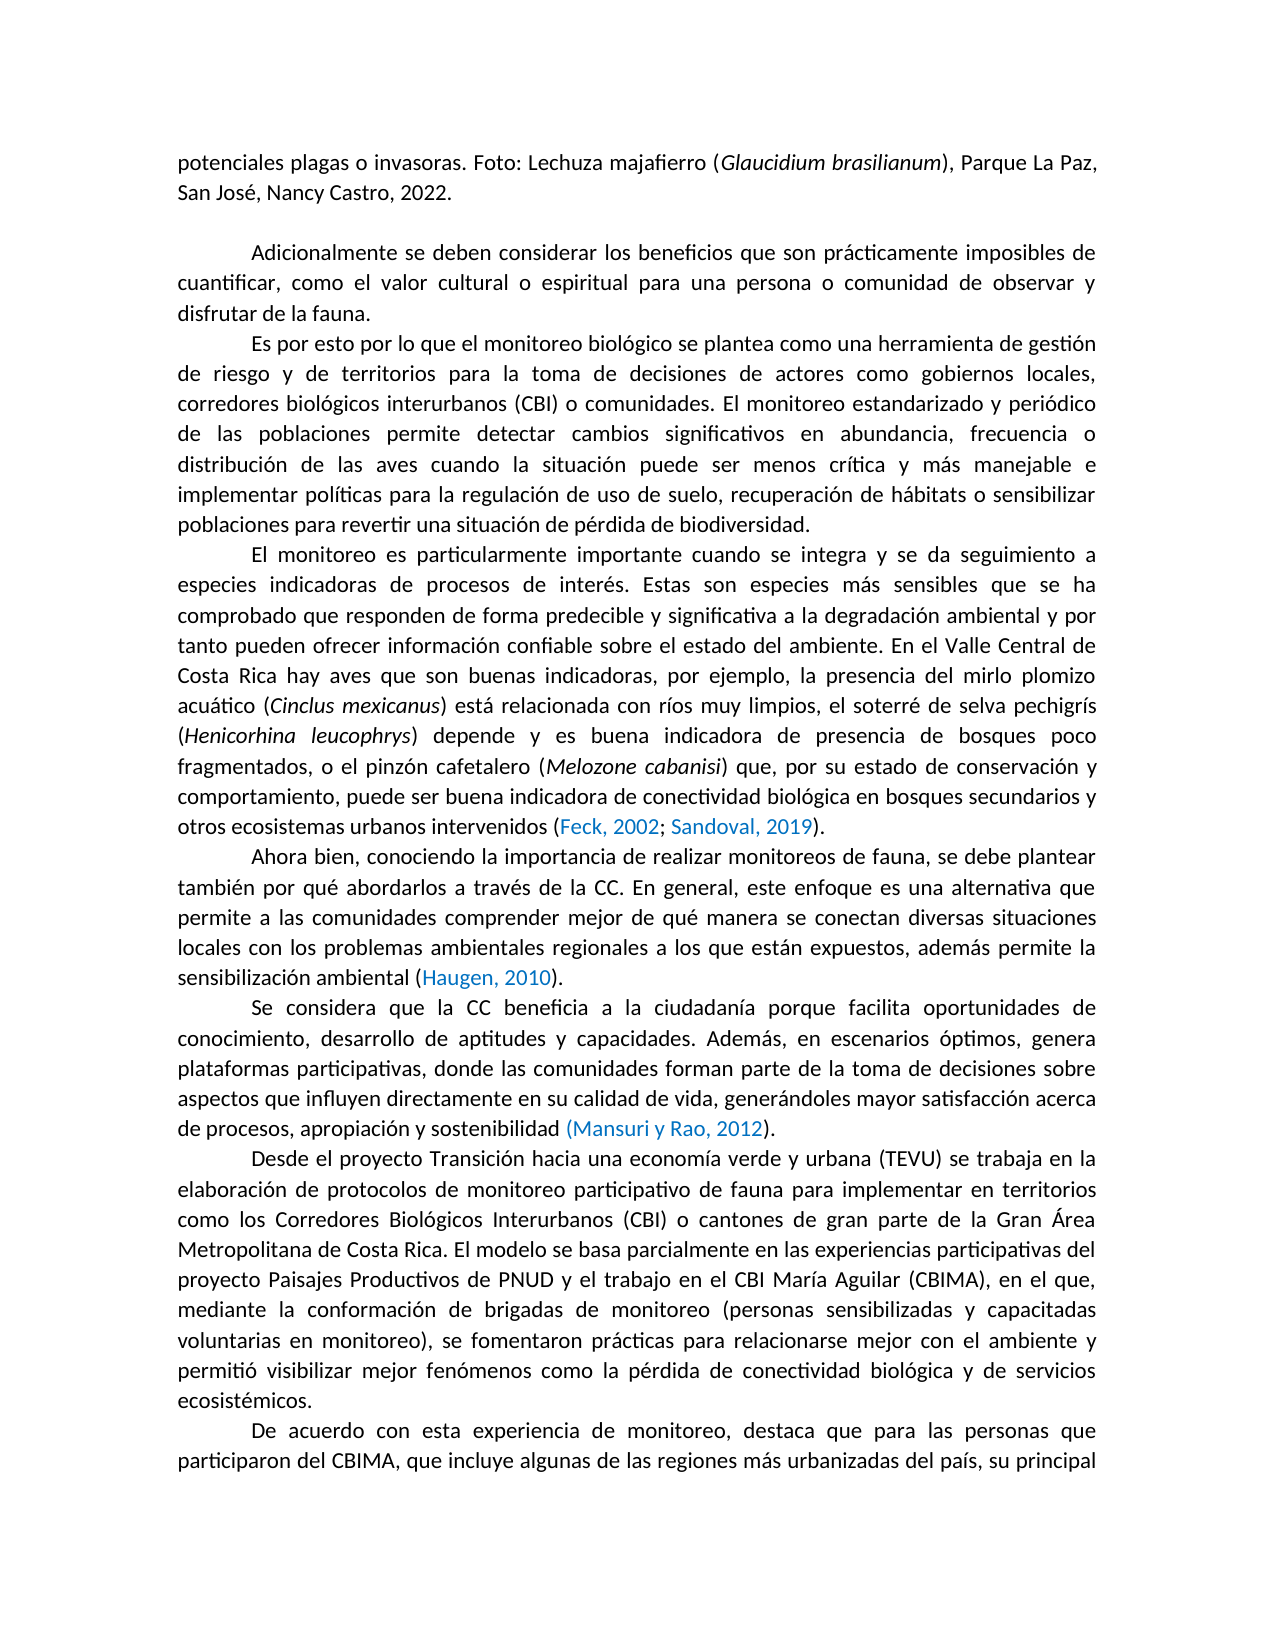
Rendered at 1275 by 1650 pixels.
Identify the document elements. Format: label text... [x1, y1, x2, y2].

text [177, 1416, 1098, 1474]
text Se considera que la CC beneficia a la ciudadanía porque facilita oportunidades de conocimiento, desarrollo de aptitudes y capacidades. Además, en escenarios óptimos, genera plataformas participativas, donde las comunidades forman parte de la toma de decisiones sobre aspectos que influyen directamente en su calidad de vida, generándoles mayor satisfacción acerca de procesos, apropiación y sostenibilidad (Mansuri y Rao, 2012). [177, 993, 1098, 1142]
text Es por esto por lo que el monitoreo biológico se plantea como una herramienta de gestión de riesgo y de territorios para la toma de decisiones de actores como gobiernos locales, corredores biológicos interurbanos (CBI) o comunidades. El monitoreo estandarizado y periódico de las poblaciones permite detectar cambios significativos en abundancia, frecuencia o distribución de las aves cuando la situación puede ser menos crítica y más manejable e implementar políticas para la regulación de uso de suelo, recuperación de hábitats o sensibilizar poblaciones para revertir una situación de pérdida de biodiversidad. [177, 329, 1098, 538]
text El monitoreo es particularmente importante cuando se integra y se da seguimiento a especies indicadoras de procesos de interés. Estas son especies más sensibles que se ha comprobado que responden de forma predecible y significativa a la degradación ambiental y por tanto pueden ofrecer información confiable sobre el estado del ambiente. En el Valle Central de Costa Rica hay aves que son buenas indicadoras, por ejemplo, la presencia del mirlo plomizo acuático (Cinclus mexicanus) está relacionada con ríos muy limpios, el soterré de selva pechigrís (Henicorhina leucophrys) depende y es buena indicadora de presencia de bosques poco fragmentados, o el pinzón cafetalero (Melozone cabanisi) que, por su estado de conservación y comportamiento, puede ser buena indicadora de conectividad biológica en bosques secundarios y otros ecosistemas urbanos intervenidos (Feck, 2002; Sandoval, 2019). [177, 540, 1098, 840]
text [177, 148, 1098, 206]
text Adicionalmente se deben considerar los beneficios que son prácticamente imposibles de cuantificar, como el valor cultural o espiritual para una persona o comunidad de observar y disfrutar de la fauna. [177, 238, 1098, 327]
text Desde el proyecto Transición hacia una economía verde y urbana (TEVU) se trabaja en la elaboración de protocolos de monitoreo participativo de fauna para implementar en territorios como los Corredores Biológicos Interurbanos (CBI) o cantones de gran parte de la Gran Área Metropolitana de Costa Rica. El modelo se basa parcialmente en las experiencias participativas del proyecto Paisajes Productivos de PNUD y el trabajo en el CBI María Aguilar (CBIMA), en el que, mediante la conformación de brigadas de monitoreo (personas sensibilizadas y capacitadas voluntarias en monitoreo), se fomentaron prácticas para relacionarse mejor con el ambiente y permitió visibilizar mejor fenómenos como la pérdida de conectividad biológica y de servicios ecosistémicos. [177, 1144, 1098, 1414]
text Ahora bien, conociendo la importancia de realizar monitoreos de fauna, se debe plantear también por qué abordarlos a través de la CC. En general, este enfoque es una alternativa que permite a las comunidades comprender mejor de qué manera se conectan diversas situaciones locales con los problemas ambientales regionales a los que están expuestos, además permite la sensibilización ambiental (Haugen, 2010). [177, 842, 1098, 991]
